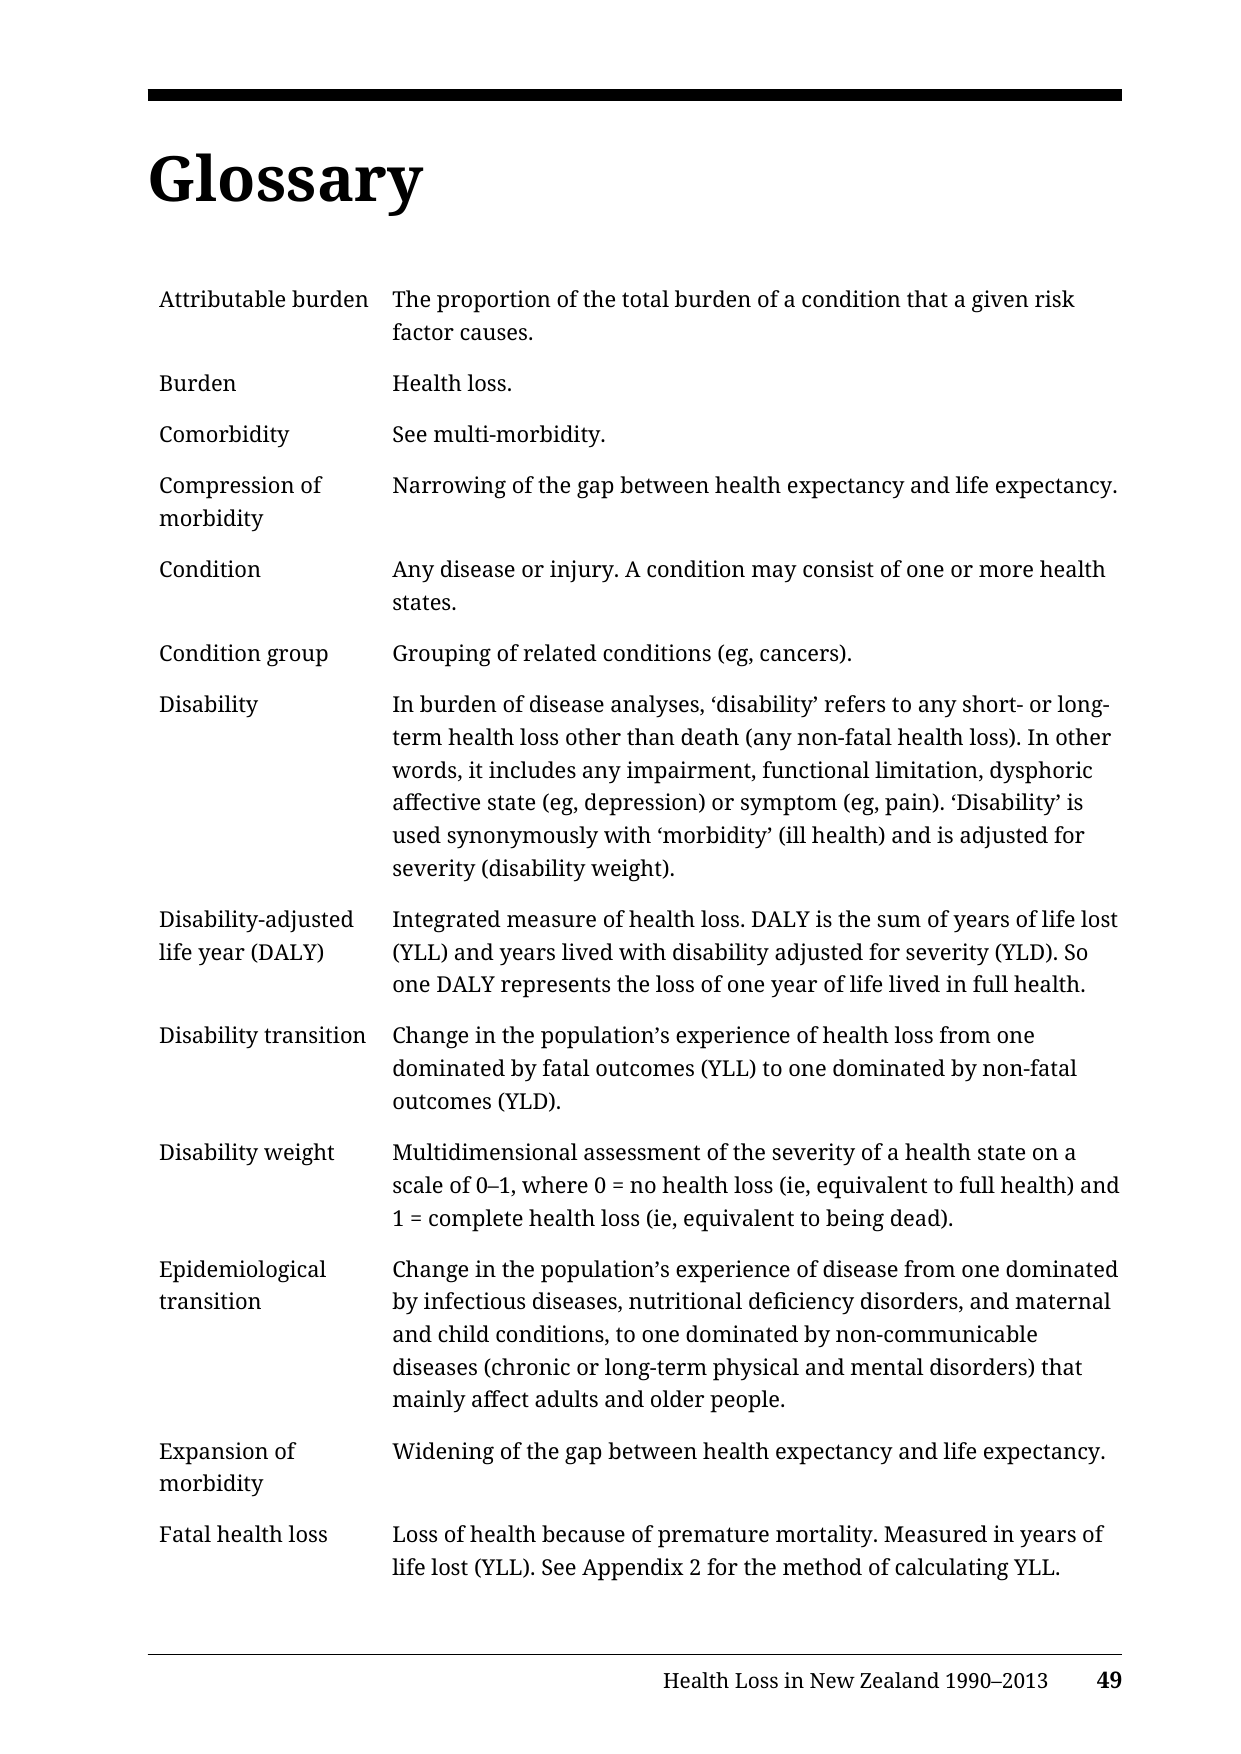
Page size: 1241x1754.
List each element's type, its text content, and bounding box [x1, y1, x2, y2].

table_cell Multidimensional assessment of the severity of a health state on a scale of 0–1, where 0 = no health loss (ie, equivalent to full health) and 1 = complete health loss (ie, equivalent to being dead). [381, 1118, 1133, 1235]
table_cell Grouping of related conditions (eg, cancers). [381, 619, 1133, 671]
table_cell Expansion of morbidity [148, 1417, 381, 1501]
table_cell Burden [148, 349, 381, 401]
table_cell Condition group [148, 619, 381, 671]
table_cell Narrowing of the gap between health expectancy and life expectancy. [381, 452, 1133, 536]
subtitle Glossary [148, 101, 1122, 219]
table_cell Integrated measure of health loss. DALY is the sum of years of life lost (YLL) and years lived with disability adjusted for severity (YLD). So one DALY represents the loss of one year of life lived in full health. [381, 885, 1133, 1002]
table_cell Disability-adjusted life year (DALY) [148, 885, 381, 1002]
table_cell Epidemiological transition [148, 1235, 381, 1417]
table_header The proportion of the total burden of a condition that a given risk factor causes. [381, 266, 1133, 349]
table_cell Loss of health because of premature mortality. Measured in years of life lost (YLL). See Appendix 2 for the method of calculating YLL. [381, 1501, 1133, 1584]
table_cell Disability weight [148, 1118, 381, 1235]
table_cell Condition [148, 536, 381, 619]
table_cell Any disease or injury. A condition may consist of one or more health states. [381, 536, 1133, 619]
table_cell Disability [148, 671, 381, 885]
table_header Attributable burden [148, 266, 381, 349]
table_cell Disability transition [148, 1002, 381, 1118]
table_cell Compression of morbidity [148, 452, 381, 536]
table_cell Change in the population’s experience of disease from one dominated by infectious diseases, nutritional deficiency disorders, and maternal and child conditions, to one dominated by non-communicable diseases (chronic or long-term physical and mental disorders) that mainly affect adults and older people. [381, 1235, 1133, 1417]
table_cell See multi-morbidity. [381, 401, 1133, 452]
table_cell Fatal health loss [148, 1501, 381, 1584]
table_cell Widening of the gap between health expectancy and life expectancy. [381, 1417, 1133, 1501]
table_cell In burden of disease analyses, ‘disability’ refers to any short- or long-term health loss other than death (any non-fatal health loss). In other words, it includes any impairment, functional limitation, dysphoric affective state (eg, depression) or symptom (eg, pain). ‘Disability’ is used synonymously with ‘morbidity’ (ill health) and is adjusted for severity (disability weight). [381, 671, 1133, 885]
table_cell Health loss. [381, 349, 1133, 401]
table_cell Change in the population’s experience of health loss from one dominated by fatal outcomes (YLL) to one dominated by non-fatal outcomes (YLD). [381, 1002, 1133, 1118]
table_cell Comorbidity [148, 401, 381, 452]
